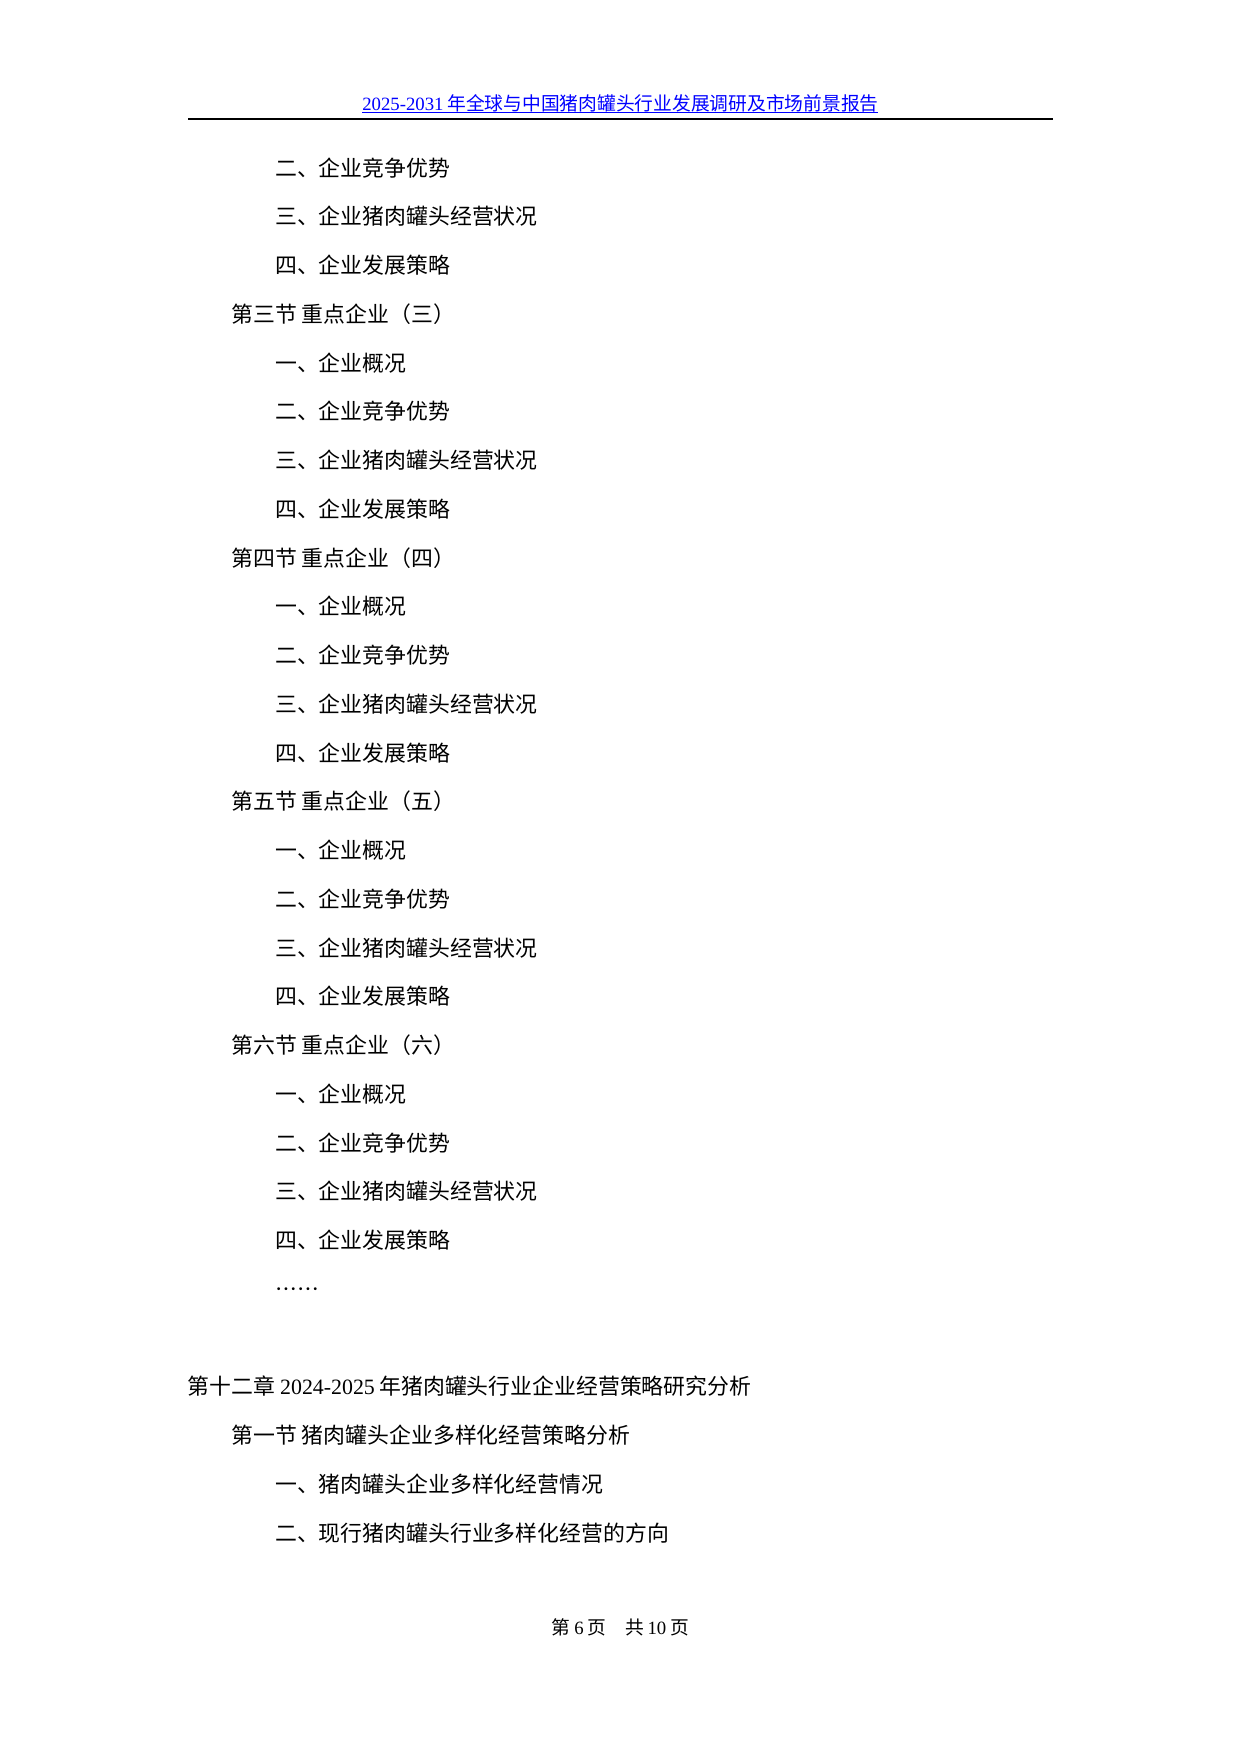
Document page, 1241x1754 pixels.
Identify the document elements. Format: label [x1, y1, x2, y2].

text [187, 150, 1053, 1548]
